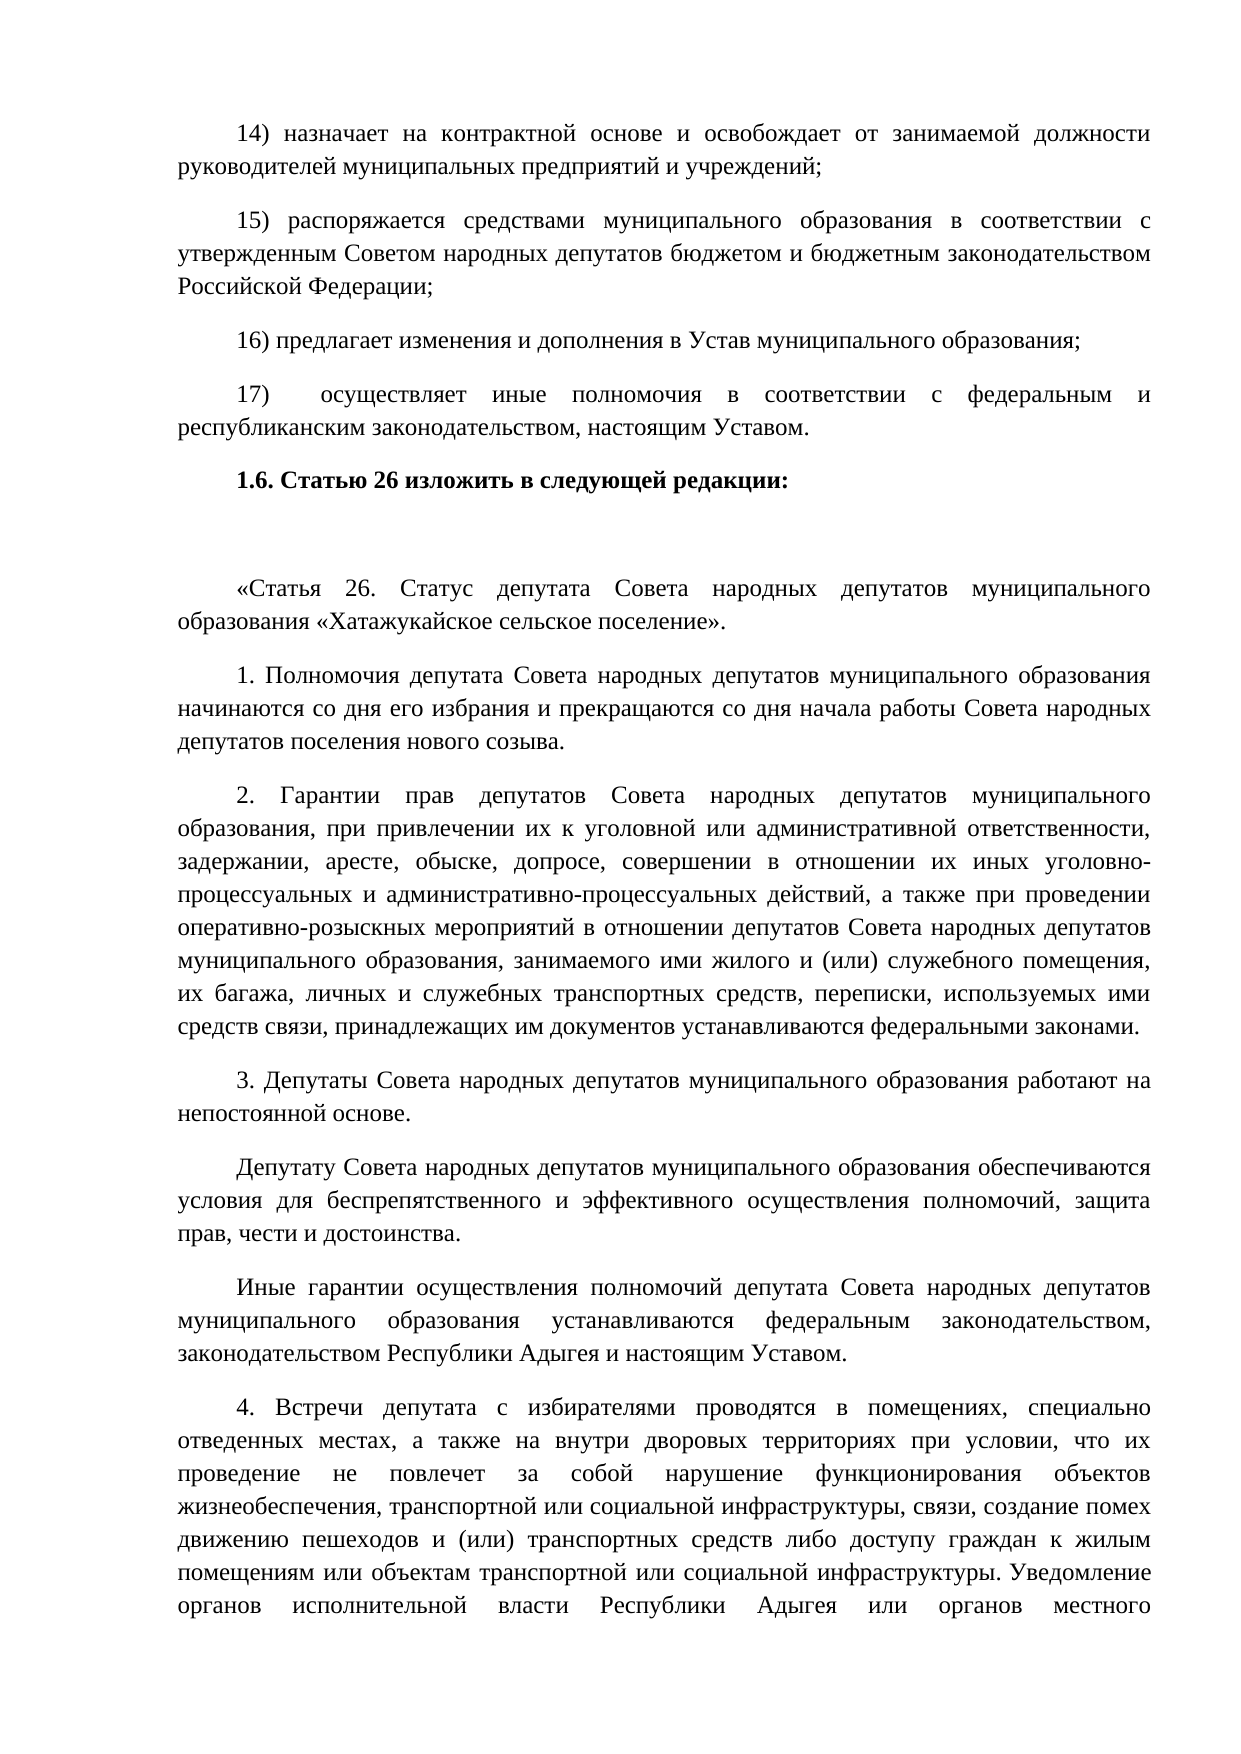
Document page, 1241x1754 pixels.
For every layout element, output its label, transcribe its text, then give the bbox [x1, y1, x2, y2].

text 3. Депутаты Совета народных депутатов муниципального образования работают на непостоянной основе. [177, 1065, 1152, 1127]
text 2. Гарантии прав депутатов Совета народных депутатов муниципального образования, при привлечении их к уголовной или административной ответственности, задержании, аресте, обыске, допросе, совершении в отношении их иных уголовно-процессуальных и административно-процессуальных действий, а также при проведении оперативно-розыскных мероприятий в отношении депутатов Совета народных депутатов муниципального образования, занимаемого ими жилого и (или) служебного помещения, их багажа, личных и служебных транспортных средств, переписки, используемых ими средств связи, принадлежащих им документов устанавливаются федеральными законами. [177, 780, 1152, 1040]
text «Статья 26. Статус депутата Совета народных депутатов муниципального образования «Хатажукайское сельское поселение». [177, 573, 1152, 635]
text 16) предлагает изменения и дополнения в Устав муниципального образования; [177, 325, 1152, 354]
text 1. Полномочия депутата Совета народных депутатов муниципального образования начинаются со дня его избрания и прекращаются со дня начала работы Совета народных депутатов поселения нового созыва. [177, 660, 1152, 755]
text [177, 1392, 1152, 1619]
text 14) назначает на контрактной основе и освобождает от занимаемой должности руководителей муниципальных предприятий и учреждений; [177, 118, 1152, 180]
text 15) распоряжается средствами муниципального образования в соответствии с утвержденным Советом народных депутатов бюджетом и бюджетным законодательством Российской Федерации; [177, 205, 1152, 300]
text Депутату Совета народных депутатов муниципального образования обеспечиваются условия для беспрепятственного и эффективного осуществления полномочий, защита прав, чести и достоинства. [177, 1152, 1152, 1247]
text 17) осуществляет иные полномочия в соответствии с федеральным и республиканским законодательством, настоящим Уставом. [177, 379, 1152, 441]
text Иные гарантии осуществления полномочий депутата Совета народных депутатов муниципального образования устанавливаются федеральным законодательством, законодательством Республики Адыгея и настоящим Уставом. [177, 1272, 1152, 1367]
text 1.6. Статью 26 изложить в следующей редакции: [177, 466, 1152, 494]
